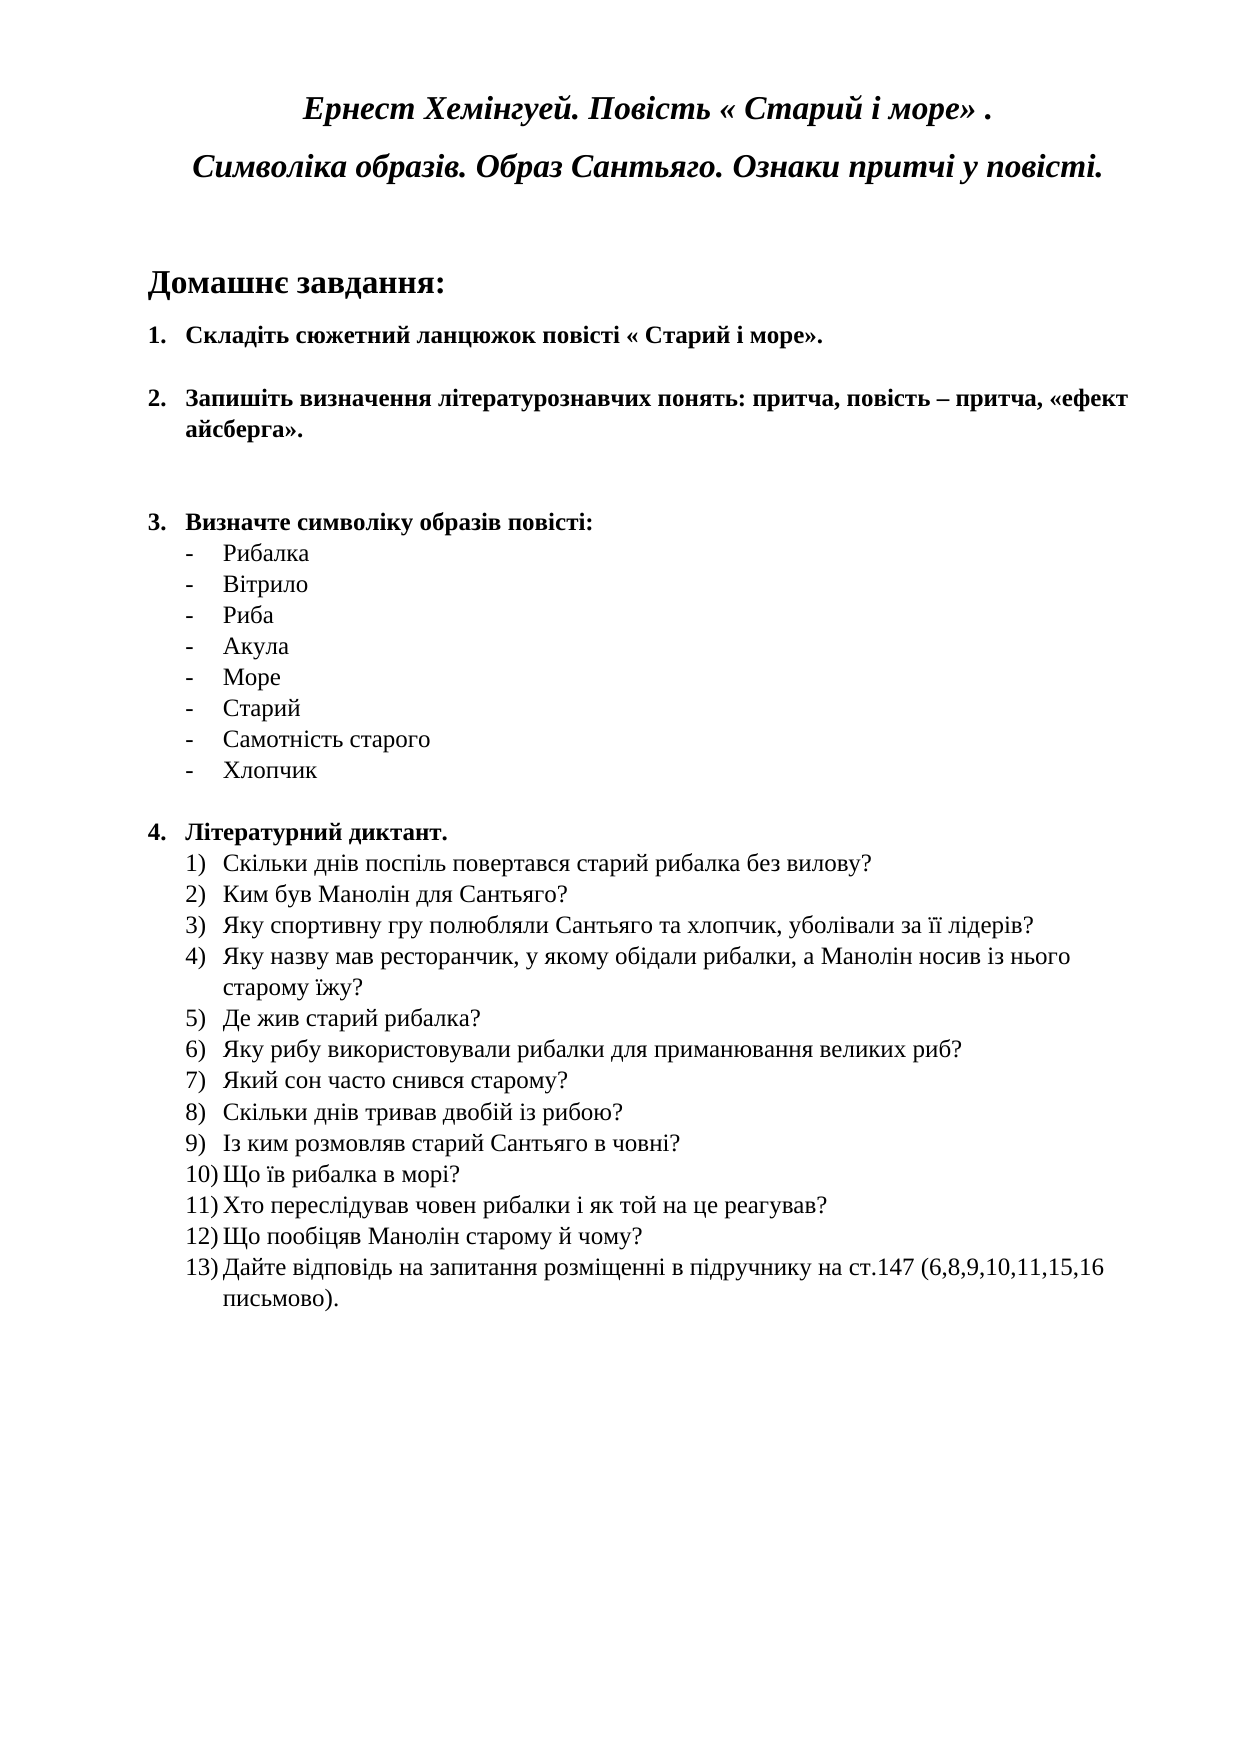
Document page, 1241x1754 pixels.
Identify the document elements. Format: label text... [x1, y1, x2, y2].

list Старий [185, 693, 1152, 722]
list Хлопчик [185, 755, 1152, 784]
list Яку назву мав ресторанчик, у якому обідали рибалки, а Манолін носив із нього старому їжу? [185, 941, 1152, 1001]
list Самотність старого [185, 724, 1152, 753]
list Який сон часто снився старому? [185, 1066, 1152, 1094]
list Що їв рибалка в морі? [185, 1159, 1152, 1187]
list Літературний диктант. [148, 817, 1152, 846]
list Скільки днів поспіль повертався старий рибалка без вилову? [185, 848, 1152, 877]
text Домашнє завдання: [148, 263, 1152, 301]
list Акула [185, 631, 1152, 660]
list Із ким розмовляв старий Сантьяго в човні? [185, 1128, 1152, 1156]
text Символіка образів. Образ Сантьяго. Ознаки притчі у повісті. [148, 147, 1152, 185]
list Вітрило [185, 569, 1152, 598]
list Рибалка [185, 538, 1152, 567]
list Хто переслідував човен рибалки і як той на це реагував? [185, 1190, 1152, 1218]
list Ким був Манолін для Сантьяго? [185, 879, 1152, 908]
list Дайте відповідь на запитання розміщенні в підручнику на ст.147 (6,8,9,10,11,15,16 письмово). [185, 1252, 1152, 1312]
list Яку спортивну гру полюбляли Сантьяго та хлопчик, уболівали за її лідерів? [185, 910, 1152, 939]
list Де жив старий рибалка? [185, 1003, 1152, 1032]
list Яку рибу використовували рибалки для приманювання великих риб? [185, 1034, 1152, 1063]
list Визначте символіку образів повісті: [148, 507, 1152, 536]
list Море [185, 662, 1152, 691]
list Що пообіцяв Манолін старому й чому? [185, 1221, 1152, 1249]
list Риба [185, 600, 1152, 629]
list Запишіть визначення літературознавчих понять: притча, повість – притча, «ефект айсберга». [148, 383, 1152, 442]
text Ернест Хемінгуей. Повість « Старий і море» . [148, 88, 1152, 127]
list Скільки днів тривав двобій із рибою? [185, 1097, 1152, 1125]
list Складіть сюжетний ланцюжок повісті « Старий і море». [148, 321, 1152, 349]
